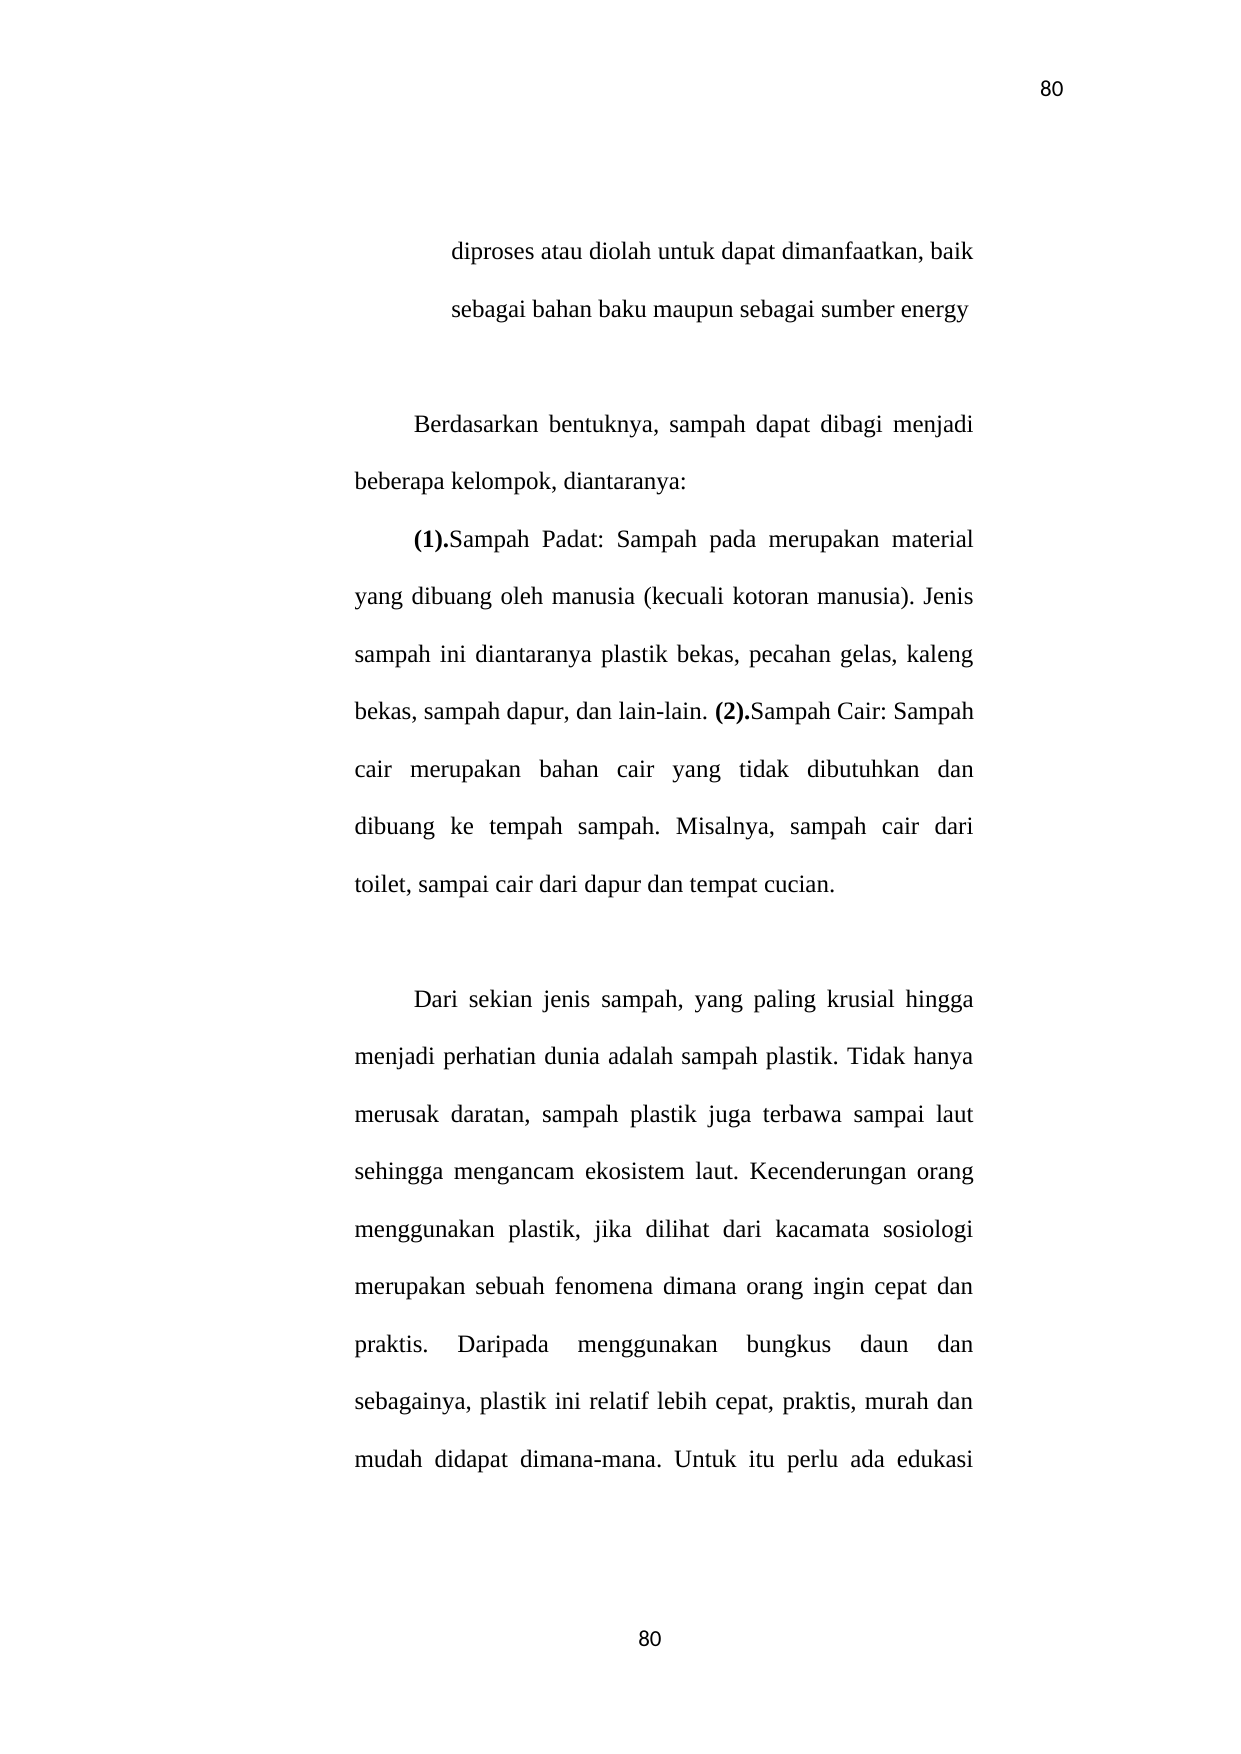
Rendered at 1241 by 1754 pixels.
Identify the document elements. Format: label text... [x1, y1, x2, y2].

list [413, 236, 974, 322]
list (1).Sampah Padat: Sampah pada merupakan material yang dibuang oleh manusia (kecuali kotoran manusia). Jenis sampah ini diantaranya plastik bekas, pecahan gelas, kaleng bekas, sampah dapur, dan lain-lain. (2).Sampah Cair: Sampah cair merupakan bahan cair yang tidak dibutuhkan dan dibuang ke tempah sampah. Misalnya, sampah cair dari toilet, sampai cair dari dapur dan tempat cucian. [354, 524, 974, 897]
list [354, 984, 974, 1472]
list Berdasarkan bentuknya, sampah dapat dibagi menjadi beberapa kelompok, diantaranya: [354, 409, 974, 495]
